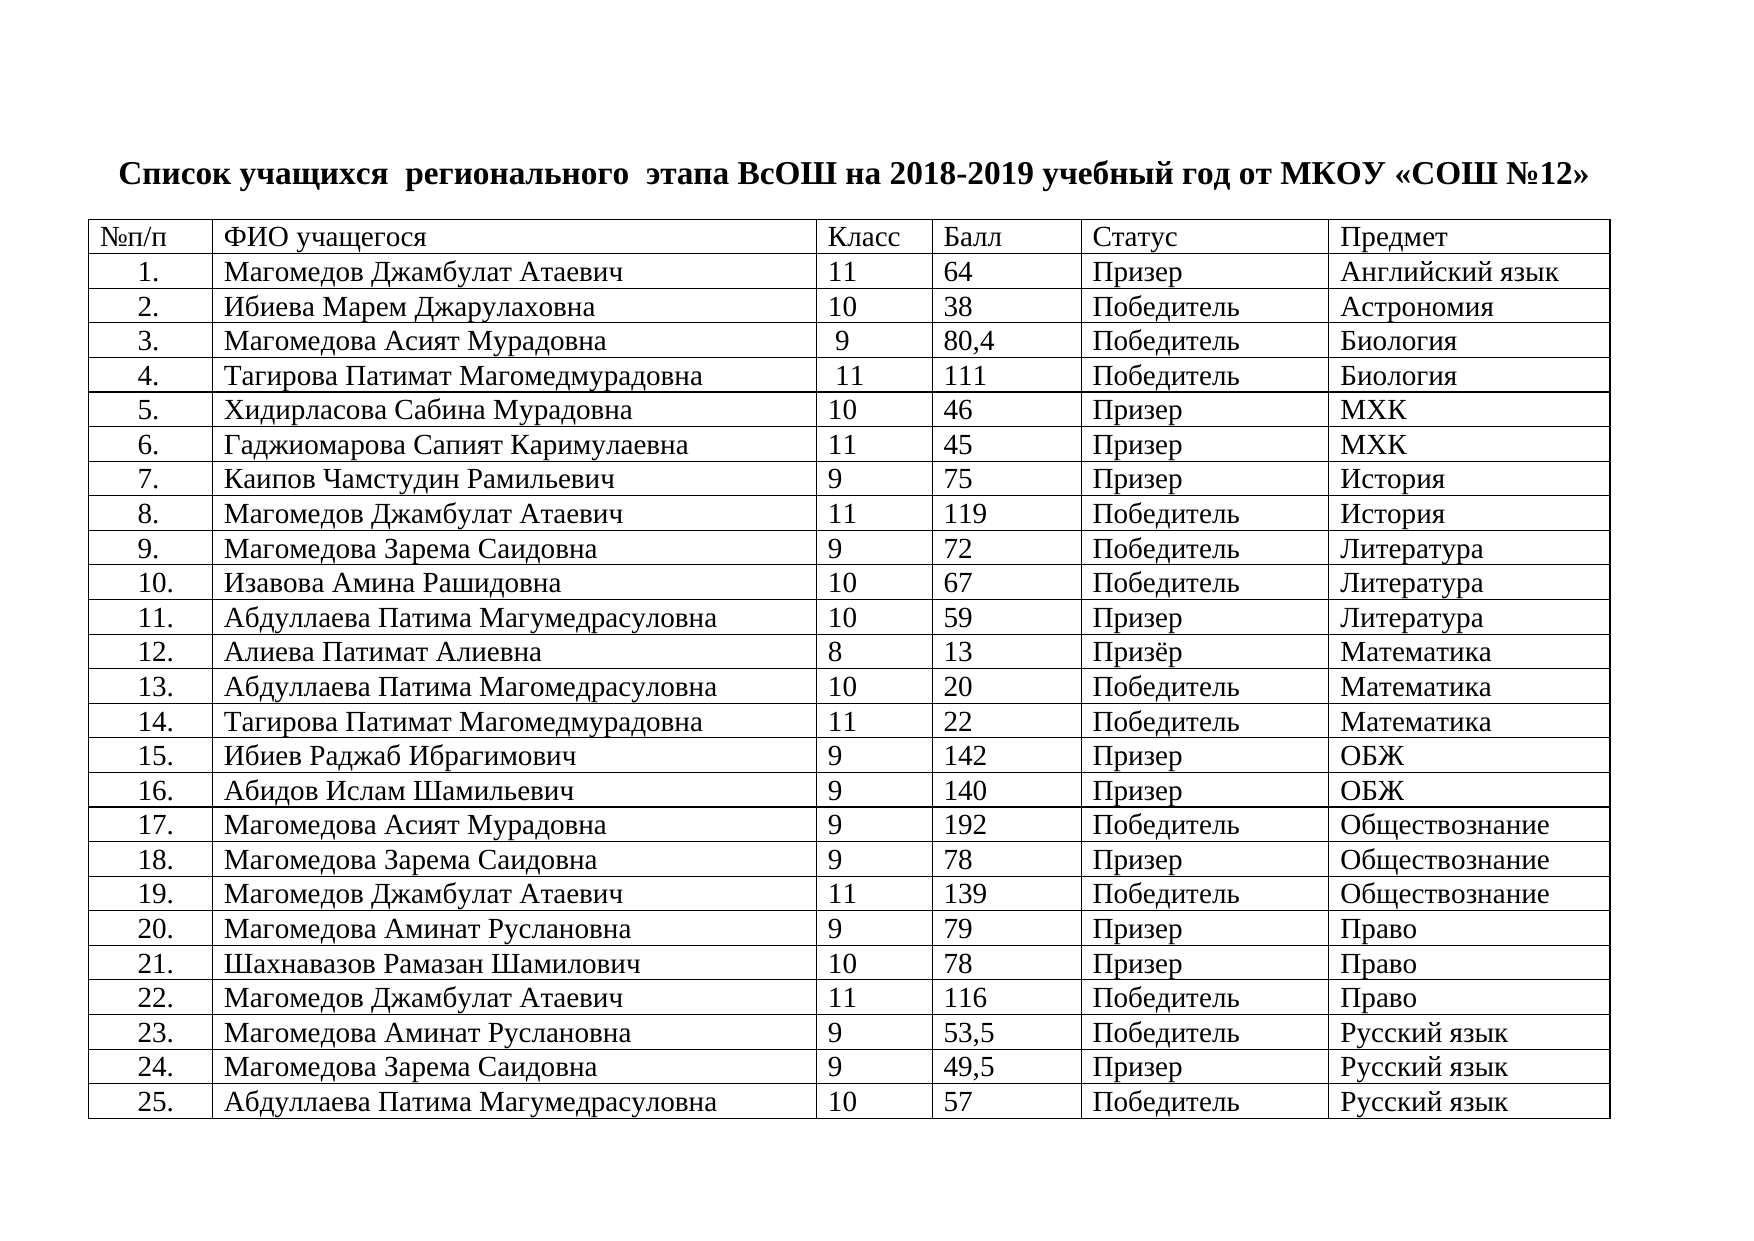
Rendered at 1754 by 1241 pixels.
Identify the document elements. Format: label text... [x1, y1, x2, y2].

table_cell 22 [933, 704, 1081, 737]
table_cell Изавова Амина Рашидовна [213, 565, 816, 599]
table_cell 10 [817, 565, 932, 599]
table_cell Призер [1082, 427, 1328, 461]
table_cell 142 [933, 738, 1081, 772]
table_cell 11 [817, 496, 932, 530]
table_cell 140 [933, 773, 1081, 806]
table_cell 13 [933, 635, 1081, 668]
table_cell 116 [933, 980, 1081, 1014]
table_cell Магомедов Джамбулат Атаевич [213, 496, 816, 530]
table_cell Победитель [1082, 289, 1328, 322]
table_cell [89, 427, 212, 461]
table_cell Победитель [1082, 669, 1328, 703]
table_cell Победитель [1082, 496, 1328, 530]
table_cell [89, 946, 212, 979]
table_cell 79 [933, 911, 1081, 945]
table_cell 38 [933, 289, 1081, 322]
table_cell [89, 773, 212, 806]
table_cell [89, 738, 212, 772]
table_cell 9 [817, 738, 932, 772]
table_cell [89, 254, 212, 288]
table_cell Победитель [1082, 980, 1328, 1014]
table_cell 9 [817, 773, 932, 806]
table_cell Алиева Патимат Алиевна [213, 635, 816, 668]
table_cell [89, 1084, 212, 1118]
table_cell МХК [1329, 393, 1609, 426]
table_cell Право [1329, 980, 1609, 1014]
table_cell 11 [817, 358, 932, 391]
table_cell Победитель [1082, 358, 1328, 391]
table_cell Абдуллаева Патима Магумедрасуловна [213, 600, 816, 633]
table_header Статус [1082, 220, 1328, 253]
table_cell [89, 911, 212, 945]
table_cell Право [1329, 911, 1609, 945]
table_cell [89, 531, 212, 564]
table_cell [89, 462, 212, 495]
table_cell Призер [1082, 462, 1328, 495]
table_cell Тагирова Патимат Магомедмурадовна [213, 358, 816, 391]
table_cell Победитель [1082, 1015, 1328, 1048]
table_cell Математика [1329, 669, 1609, 703]
table_cell [89, 635, 212, 668]
table_cell 67 [933, 565, 1081, 599]
table_cell 10 [817, 669, 932, 703]
table_cell Призер [1082, 946, 1328, 979]
text Список учащихся регионального этапа ВсОШ на 2018-2019 учебный год от МКОУ «СОШ №12» [118, 153, 1636, 192]
table_cell Призер [1082, 773, 1328, 806]
table_cell 9 [817, 808, 932, 841]
table_cell 9 [817, 1050, 932, 1083]
table_cell Русский язык [1329, 1084, 1609, 1118]
table_cell 10 [817, 600, 932, 633]
table_cell 78 [933, 842, 1081, 876]
table_cell [89, 289, 212, 322]
table_cell 9 [817, 911, 932, 945]
table_cell 10 [817, 393, 932, 426]
table_cell Победитель [1082, 704, 1328, 737]
table_cell Призер [1082, 1050, 1328, 1083]
table_cell [89, 669, 212, 703]
table_cell Ибиева Марем Джарулаховна [213, 289, 816, 322]
table_cell Магомедова Асият Мурадовна [213, 323, 816, 357]
table_cell Русский язык [1329, 1050, 1609, 1083]
table_cell Абдуллаева Патима Магомедрасуловна [213, 669, 816, 703]
table_header Предмет [1329, 220, 1609, 253]
table_cell Победитель [1082, 1084, 1328, 1118]
table_cell МХК [1329, 427, 1609, 461]
table_cell Победитель [1082, 531, 1328, 564]
table_cell Магомедов Джамбулат Атаевич [213, 980, 816, 1014]
table_cell 8 [817, 635, 932, 668]
table_cell [89, 393, 212, 426]
table_cell 49,5 [933, 1050, 1081, 1083]
table_cell 11 [817, 980, 932, 1014]
table_cell Магомедова Зарема Саидовна [213, 842, 816, 876]
table_cell 80,4 [933, 323, 1081, 357]
table_header Балл [933, 220, 1081, 253]
table_cell [89, 600, 212, 633]
table_cell [89, 980, 212, 1014]
table_cell ОБЖ [1329, 738, 1609, 772]
table_cell Победитель [1082, 877, 1328, 910]
table_cell Шахнавазов Рамазан Шамилович [213, 946, 816, 979]
table_cell 45 [933, 427, 1081, 461]
table_cell Призер [1082, 842, 1328, 876]
table_cell 11 [817, 704, 932, 737]
table_cell 9 [817, 462, 932, 495]
table_header ФИО учащегося [213, 220, 816, 253]
table_cell 53,5 [933, 1015, 1081, 1048]
table_cell Право [1329, 946, 1609, 979]
table_cell Абдуллаева Патима Магумедрасуловна [213, 1084, 816, 1118]
table_cell 111 [933, 358, 1081, 391]
table_cell 11 [817, 877, 932, 910]
table_cell Биология [1329, 323, 1609, 357]
table_cell [89, 565, 212, 599]
table_cell Победитель [1082, 565, 1328, 599]
table_cell 75 [933, 462, 1081, 495]
table_cell Английский язык [1329, 254, 1609, 288]
table_cell 119 [933, 496, 1081, 530]
table_cell Магомедова Аминат Руслановна [213, 1015, 816, 1048]
table_cell Абидов Ислам Шамильевич [213, 773, 816, 806]
table_cell Обществознание [1329, 842, 1609, 876]
table_cell [89, 358, 212, 391]
table_cell Призер [1082, 254, 1328, 288]
table_cell [89, 1050, 212, 1083]
table_cell Призер [1082, 600, 1328, 633]
table_cell Магомедов Джамбулат Атаевич [213, 254, 816, 288]
table_cell Гаджиомарова Сапият Каримулаевна [213, 427, 816, 461]
table_cell 11 [817, 427, 932, 461]
table_cell Призер [1082, 911, 1328, 945]
table_cell Каипов Чамстудин Рамильевич [213, 462, 816, 495]
table_cell 10 [817, 946, 932, 979]
table_cell Математика [1329, 635, 1609, 668]
table_cell ОБЖ [1329, 773, 1609, 806]
table_cell Магомедова Асият Мурадовна [213, 808, 816, 841]
table_cell Литература [1329, 531, 1609, 564]
table_cell Литература [1329, 565, 1609, 599]
table_cell Победитель [1082, 323, 1328, 357]
table_cell 78 [933, 946, 1081, 979]
table_cell История [1329, 496, 1609, 530]
table_cell Математика [1329, 704, 1609, 737]
table_cell 57 [933, 1084, 1081, 1118]
table_cell [89, 496, 212, 530]
table_cell Тагирова Патимат Магомедмурадовна [213, 704, 816, 737]
table_cell [89, 323, 212, 357]
table_cell Магомедова Зарема Саидовна [213, 531, 816, 564]
table_cell [89, 704, 212, 737]
table_cell История [1329, 462, 1609, 495]
table_cell Магомедова Зарема Саидовна [213, 1050, 816, 1083]
table_cell Биология [1329, 358, 1609, 391]
table_cell 9 [817, 323, 932, 357]
table_cell Литература [1329, 600, 1609, 633]
table_cell Призер [1082, 738, 1328, 772]
table_cell 11 [817, 254, 932, 288]
table_cell 10 [817, 289, 932, 322]
table_cell 9 [817, 1015, 932, 1048]
table_cell 64 [933, 254, 1081, 288]
table_cell [89, 842, 212, 876]
table_cell [89, 877, 212, 910]
table_cell 20 [933, 669, 1081, 703]
table_cell Победитель [1082, 808, 1328, 841]
table_cell 10 [817, 1084, 932, 1118]
table_cell Обществознание [1329, 877, 1609, 910]
table_cell Обществознание [1329, 808, 1609, 841]
table_cell 9 [817, 842, 932, 876]
table_cell 192 [933, 808, 1081, 841]
table_cell Призер [1082, 393, 1328, 426]
table_cell Призёр [1082, 635, 1328, 668]
table_cell Магомедова Аминат Руслановна [213, 911, 816, 945]
table_cell 139 [933, 877, 1081, 910]
table_cell 72 [933, 531, 1081, 564]
table_cell Ибиев Раджаб Ибрагимович [213, 738, 816, 772]
table_cell [89, 1015, 212, 1048]
table_cell 9 [817, 531, 932, 564]
table_header №п/п [89, 220, 212, 253]
table_cell Астрономия [1329, 289, 1609, 322]
table_cell 46 [933, 393, 1081, 426]
table_header Класс [817, 220, 932, 253]
table_cell Магомедов Джамбулат Атаевич [213, 877, 816, 910]
table_cell 59 [933, 600, 1081, 633]
table_cell Русский язык [1329, 1015, 1609, 1048]
table_cell [89, 808, 212, 841]
table_cell Хидирласова Сабина Мурадовна [213, 393, 816, 426]
